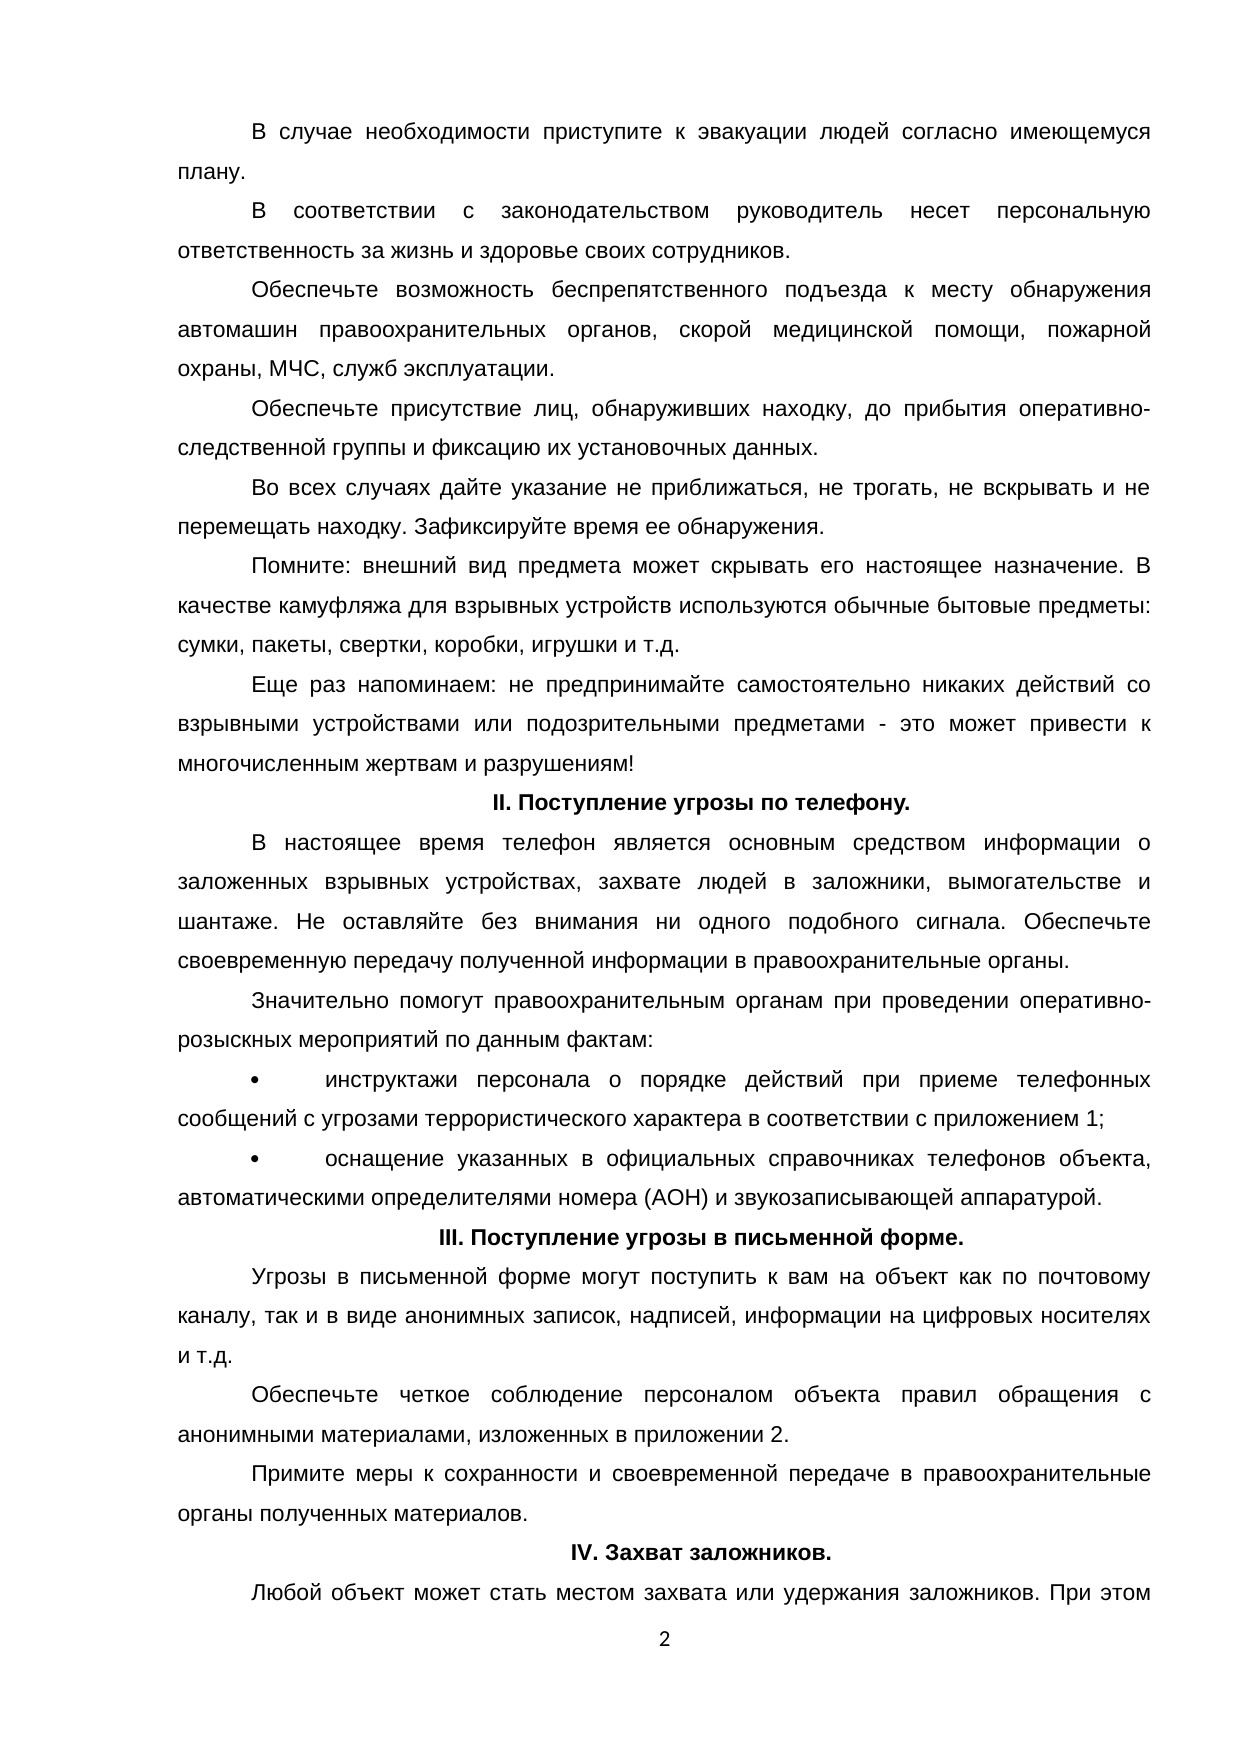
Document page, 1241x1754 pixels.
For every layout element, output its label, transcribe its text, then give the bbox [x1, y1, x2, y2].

text Примите меры к сохранности и своевременной передаче в правоохранительные органы полученных материалов. [177, 1460, 1152, 1526]
text Обеспечьте четкое соблюдение персоналом объекта правил обращения с анонимными материалами, изложенных в приложении 2. [177, 1381, 1152, 1447]
text В соответствии с законодательством руководитель несет персональную ответственность за жизнь и здоровье своих сотрудников. [177, 197, 1152, 263]
text В случае необходимости приступите к эвакуации людей согласно имеющемуся плану. [177, 118, 1152, 184]
text IV. Захват заложников. [177, 1539, 1152, 1566]
text Помните: внешний вид предмета может скрывать его настоящее назначение. В качестве камуфляжа для взрывных устройств используются обычные бытовые предметы: сумки, пакеты, свертки, коробки, игрушки и т.д. [177, 552, 1152, 658]
list оснащение указанных в официальных справочниках телефонов объекта, автоматическими определителями номера (АОН) и звукозаписывающей аппаратурой. [177, 1144, 1152, 1210]
text Обеспечьте присутствие лиц, обнаруживших находку, до прибытия оперативно-следственной группы и фиксацию их установочных данных. [177, 394, 1152, 460]
text В настоящее время телефон является основным средством информации о заложенных взрывных устройствах, захвате людей в заложники, вымогательстве и шантаже. Не оставляйте без внимания ни одного подобного сигнала. Обеспечьте своевременную передачу полученной информации в правоохранительные органы. [177, 829, 1152, 973]
text Значительно помогут правоохранительным органам при проведении оперативно-розыскных мероприятий по данным фактам: [177, 987, 1152, 1052]
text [177, 1579, 1152, 1605]
text Угрозы в письменной форме могут поступить к вам на объект как по почтовому каналу, так и в виде анонимных записок, надписей, информации на цифровых носителях и т.д. [177, 1263, 1152, 1368]
list инструктажи персонала о порядке действий при приеме телефонных сообщений с угрозами террористического характера в соответствии с приложением 1; [177, 1066, 1152, 1131]
text Во всех случаях дайте указание не приближаться, не трогать, не вскрывать и не перемещать находку. Зафиксируйте время ее обнаружения. [177, 473, 1152, 539]
text III. Поступление угрозы в письменной форме. [177, 1223, 1152, 1250]
text Обеспечьте возможность беспрепятственного подъезда к месту обнаружения автомашин правоохранительных органов, скорой медицинской помощи, пожарной охраны, МЧС, служб эксплуатации. [177, 276, 1152, 381]
text II. Поступление угрозы по телефону. [177, 789, 1152, 816]
text Еще раз напоминаем: не предпринимайте самостоятельно никаких действий со взрывными устройствами или подозрительными предметами - это может привести к многочисленным жертвам и разрушениям! [177, 671, 1152, 776]
